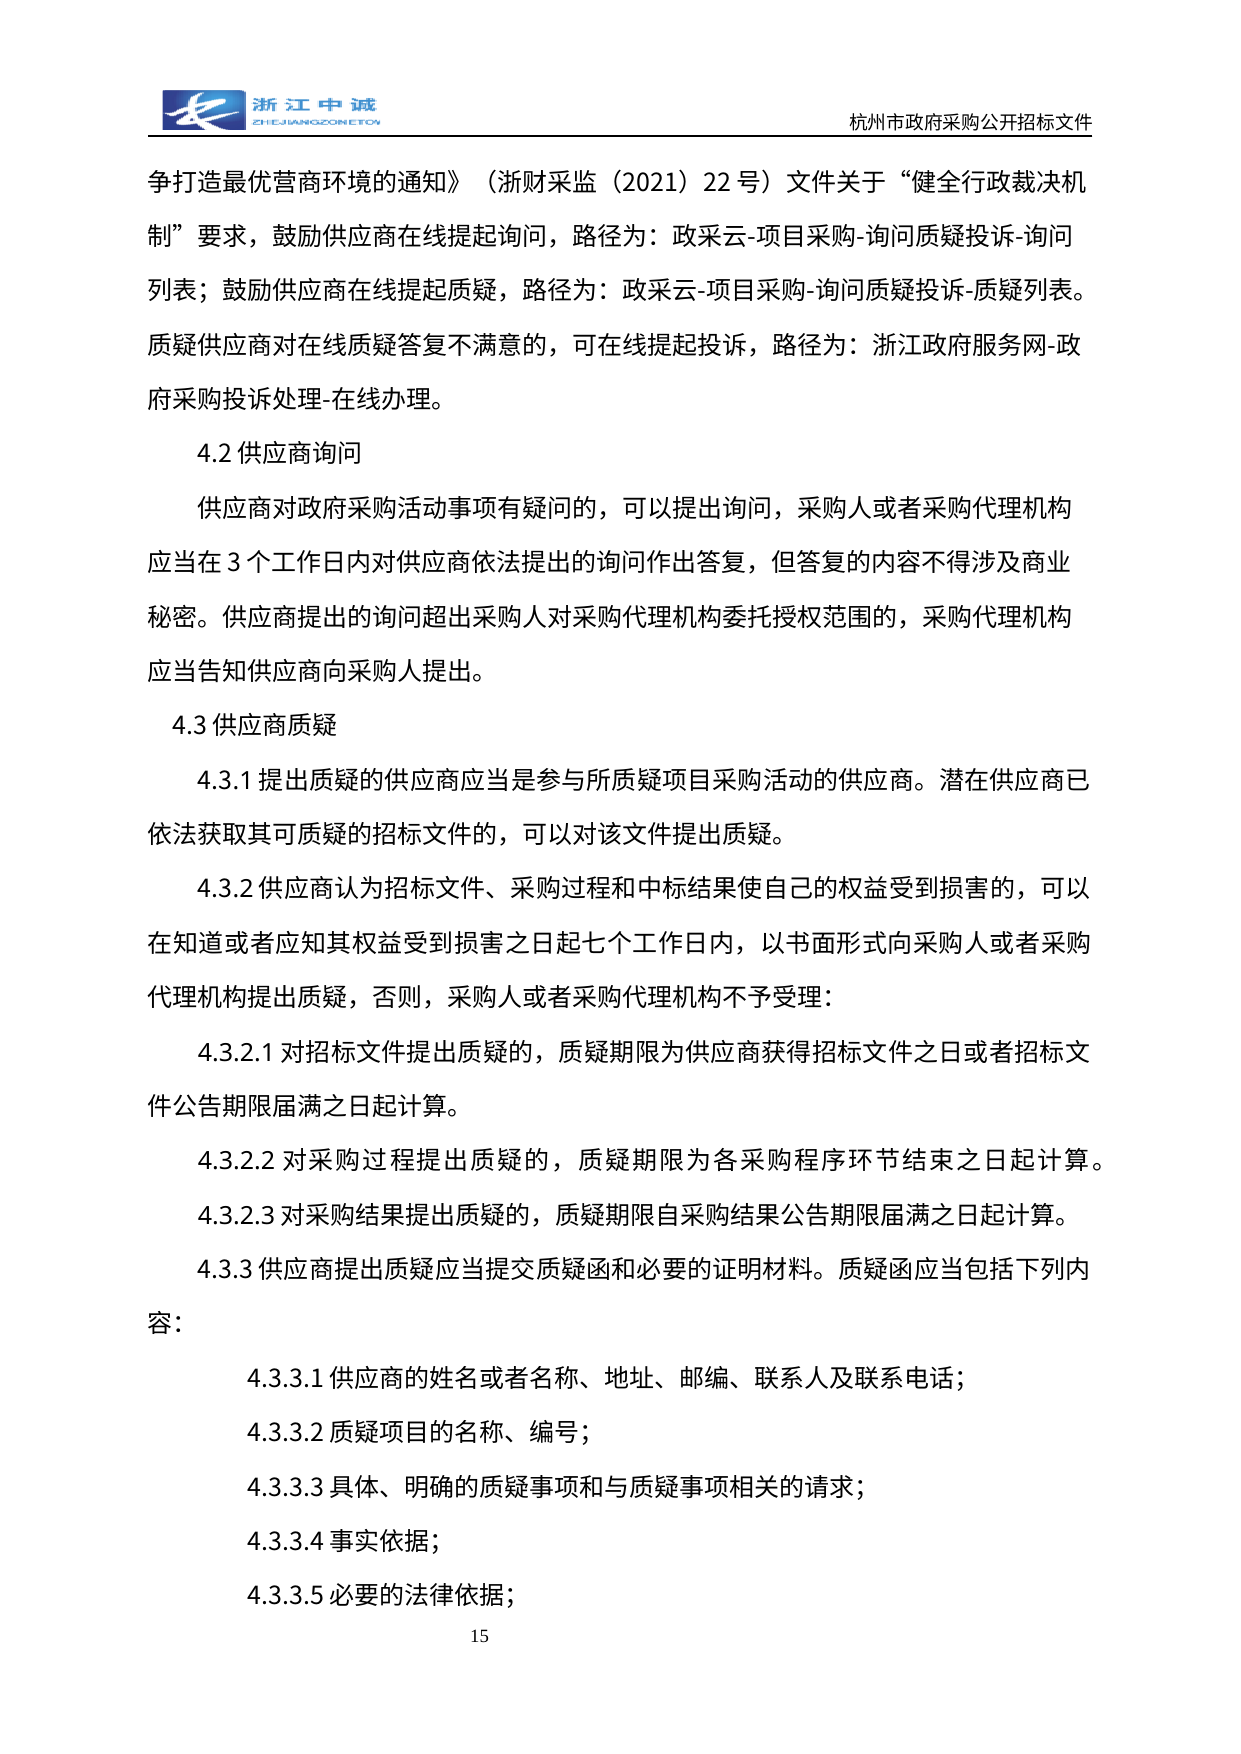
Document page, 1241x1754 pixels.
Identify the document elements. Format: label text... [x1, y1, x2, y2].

picture [162, 88, 381, 130]
text 4.3.2.2对采购过程提出质疑的，质疑期限为各采购程序环节结束之日起计算。4.3.2.3对采购结果提出质疑的，质疑期限自采购结果公告期限届满之日起计算。 [198, 1141, 1092, 1231]
text 4.3.2供应商认为招标文件、采购过程和中标结果使自己的权益受到损害的，可以在知道或者应知其权益受到损害之日起七个工作日内，以书面形式向采购人或者采购代理机构提出质疑，否则，采购人或者采购代理机构不予受理： [148, 869, 1092, 1014]
text 4.2供应商询问 [148, 434, 1092, 470]
text 4.3.3.3具体、明确的质疑事项和与质疑事项相关的请求； [148, 1467, 1092, 1503]
text 4.3供应商质疑 [148, 706, 1092, 742]
text 4.3.2.1对招标文件提出质疑的，质疑期限为供应商获得招标文件之日或者招标文件公告期限届满之日起计算。 [148, 1032, 1092, 1123]
text 供应商对政府采购活动事项有疑问的，可以提出询问，采购人或者采购代理机构应当在3个工作日内对供应商依法提出的询问作出答复，但答复的内容不得涉及商业秘密。供应商提出的询问超出采购人对采购代理机构委托授权范围的，采购代理机构应当告知供应商向采购人提出。 [148, 488, 1092, 688]
text 4.3.3.1供应商的姓名或者名称、地址、邮编、联系人及联系电话； [148, 1358, 1092, 1394]
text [148, 162, 1092, 416]
text 4.3.3.4事实依据； [148, 1521, 1092, 1558]
text 4.3.3供应商提出质疑应当提交质疑函和必要的证明材料。质疑函应当包括下列内容： [148, 1249, 1092, 1340]
text 4.3.1提出质疑的供应商应当是参与所质疑项目采购活动的供应商。潜在供应商已依法获取其可质疑的招标文件的，可以对该文件提出质疑。 [148, 760, 1092, 851]
text 4.3.3.2质疑项目的名称、编号； [148, 1413, 1092, 1449]
text 4.3.3.5必要的法律依据； [148, 1576, 1092, 1612]
